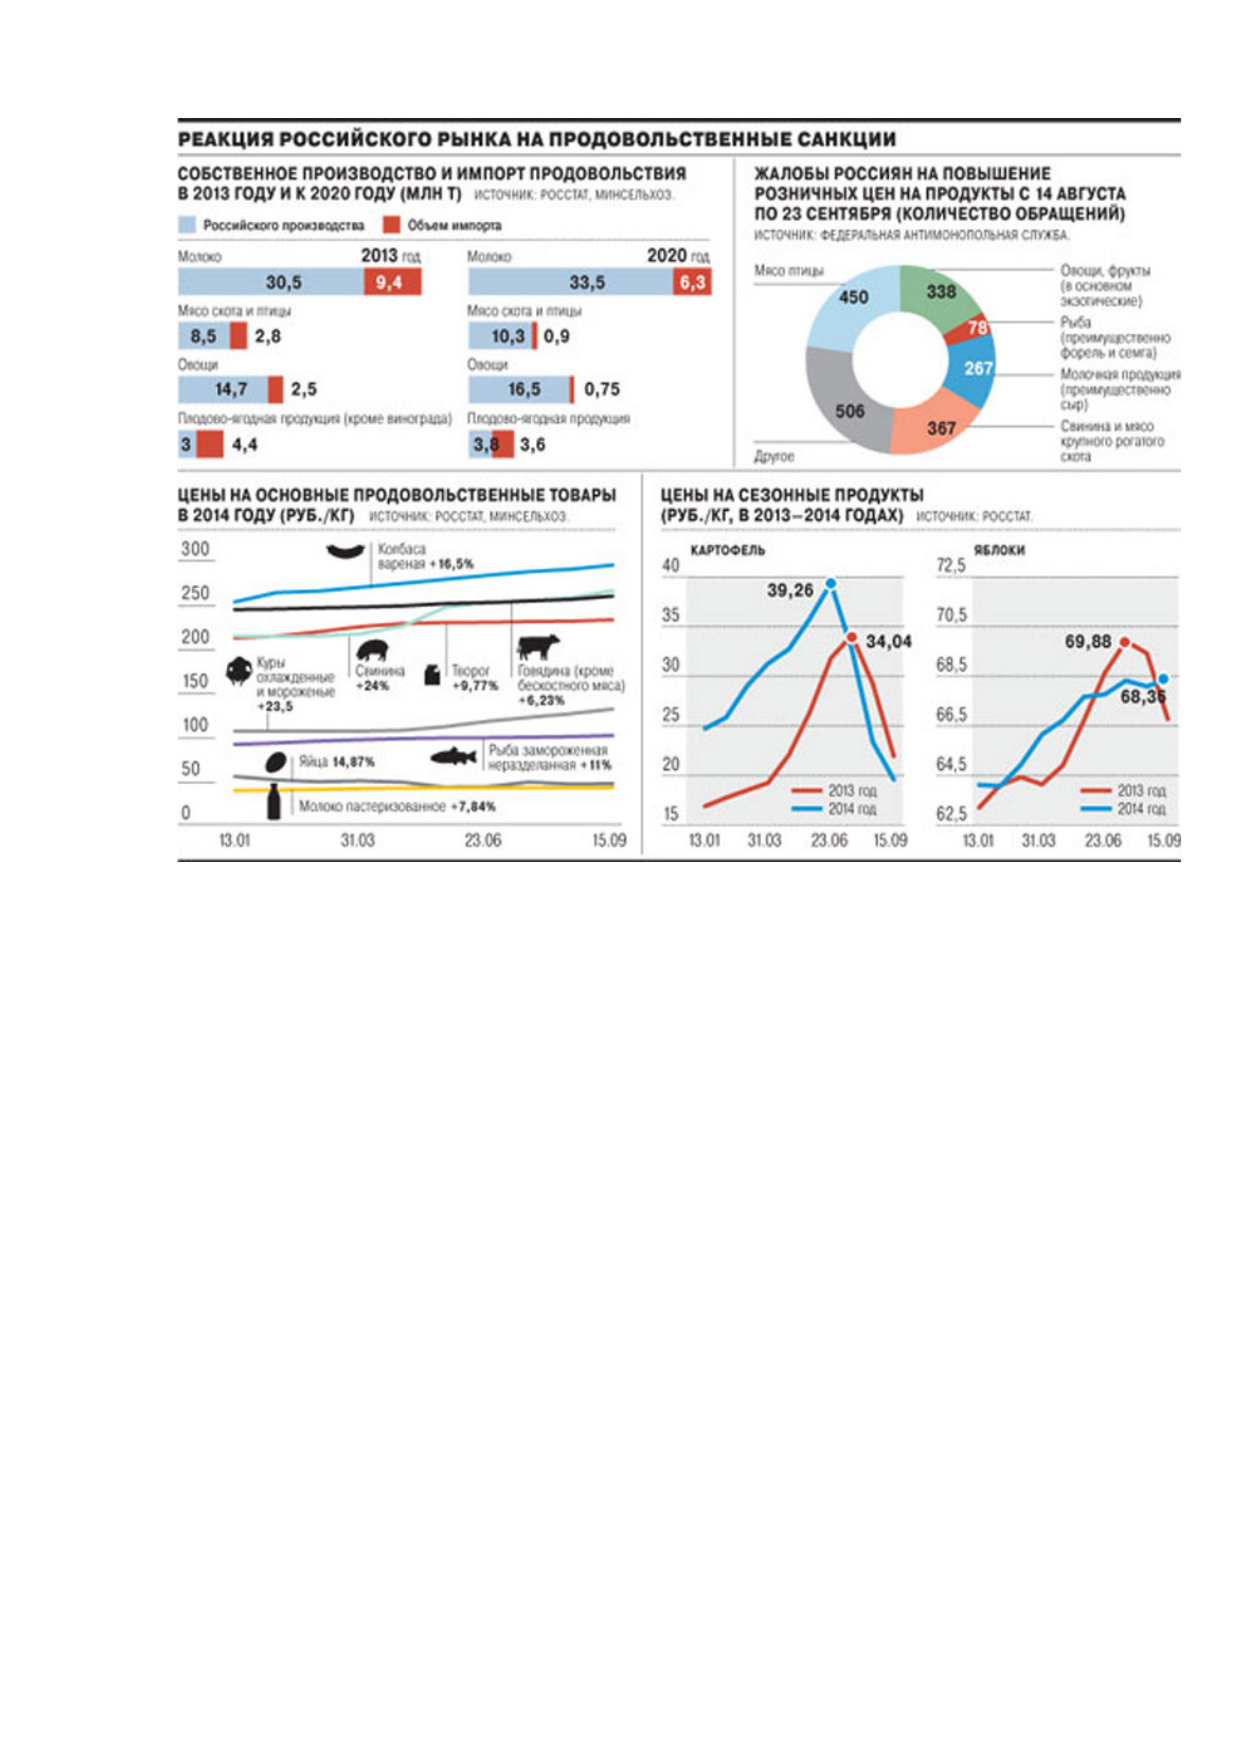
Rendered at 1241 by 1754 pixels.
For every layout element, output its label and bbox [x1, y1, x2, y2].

picture [177, 118, 1182, 862]
